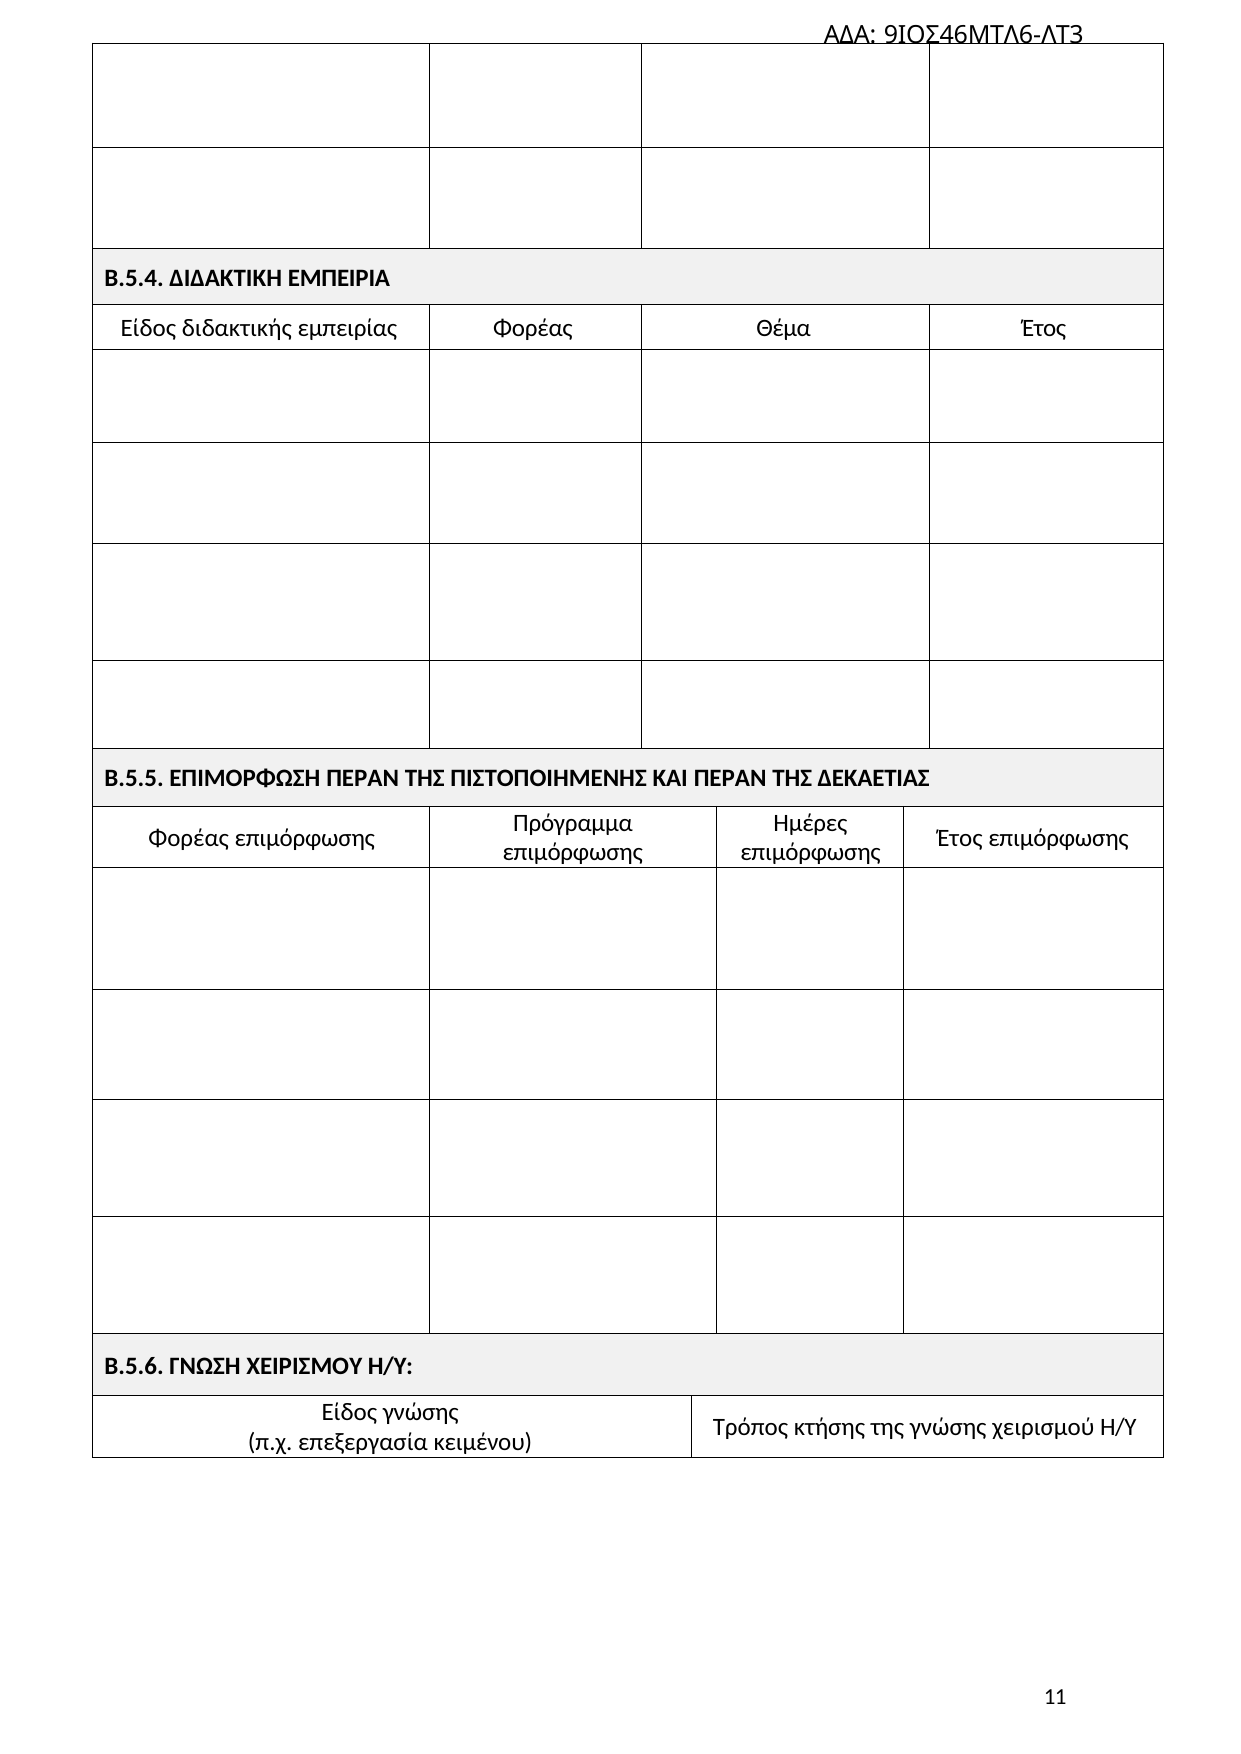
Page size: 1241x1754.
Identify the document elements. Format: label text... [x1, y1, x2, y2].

table_cell [904, 990, 1163, 1099]
table_header [93, 44, 429, 147]
table_cell [93, 350, 429, 442]
table_cell [93, 661, 429, 748]
table_cell [430, 868, 716, 989]
table_cell [430, 443, 641, 543]
table_cell Είδος γνώσης (π.χ. επεξεργασία κειμένου) [93, 1396, 691, 1457]
table_cell Ημέρες επιμόρφωσης [717, 807, 903, 867]
table_cell Θέμα [642, 305, 929, 349]
table_cell [904, 1217, 1163, 1333]
table_cell Πρόγραμμα επιμόρφωσης [430, 807, 716, 867]
table_cell [930, 148, 1163, 248]
table_cell [93, 443, 429, 543]
table_header [642, 44, 929, 147]
table_cell [930, 350, 1163, 442]
table_cell [93, 868, 429, 989]
table_cell Τρόπος κτήσης της γνώσης χειρισμού Η/Υ [692, 1396, 1163, 1457]
table_cell [717, 868, 903, 989]
table_cell [642, 544, 929, 659]
table_cell [904, 868, 1163, 989]
table_cell Φορέας επιμόρφωσης [93, 807, 429, 867]
table_cell [717, 1217, 903, 1333]
table_cell [642, 443, 929, 543]
table_cell Έτος [930, 305, 1163, 349]
table_cell [642, 661, 929, 748]
table_cell [717, 990, 903, 1099]
table_header [930, 44, 1163, 147]
table_cell [717, 1100, 903, 1216]
table_cell Β.5.5. ΕΠΙΜΟΡΦΩΣΗ ΠΕΡΑΝ ΤΗΣ ΠΙΣΤΟΠΟΙΗΜΕΝΗΣ ΚΑΙ ΠΕΡΑΝ ΤΗΣ ΔΕΚΑΕΤΙΑΣ [93, 749, 1163, 806]
table_cell [430, 544, 641, 659]
table_cell Β.5.6. ΓΝΩΣΗ ΧΕΙΡΙΣΜΟΥ Η/Υ: [93, 1334, 1163, 1395]
table_cell [430, 350, 641, 442]
table_header [430, 44, 641, 147]
table_cell [430, 1217, 716, 1333]
table_cell [93, 990, 429, 1099]
table_cell [430, 661, 641, 748]
table_cell [93, 544, 429, 659]
table_cell Φορέας [430, 305, 641, 349]
table_cell [642, 148, 929, 248]
table_cell [904, 1100, 1163, 1216]
table_cell [430, 1100, 716, 1216]
table_cell [93, 1100, 429, 1216]
table_cell [93, 1217, 429, 1333]
table_cell [642, 350, 929, 442]
table_cell [430, 148, 641, 248]
table_cell [930, 443, 1163, 543]
table_cell [430, 990, 716, 1099]
table_cell [930, 661, 1163, 748]
table_cell [930, 544, 1163, 659]
table_cell [93, 148, 429, 248]
table_cell Β.5.4. ΔΙΔΑΚΤΙΚΗ ΕΜΠΕΙΡΙΑ [93, 249, 1163, 304]
table_cell Είδος διδακτικής εμπειρίας [93, 305, 429, 349]
table_cell Έτος επιμόρφωσης [904, 807, 1163, 867]
